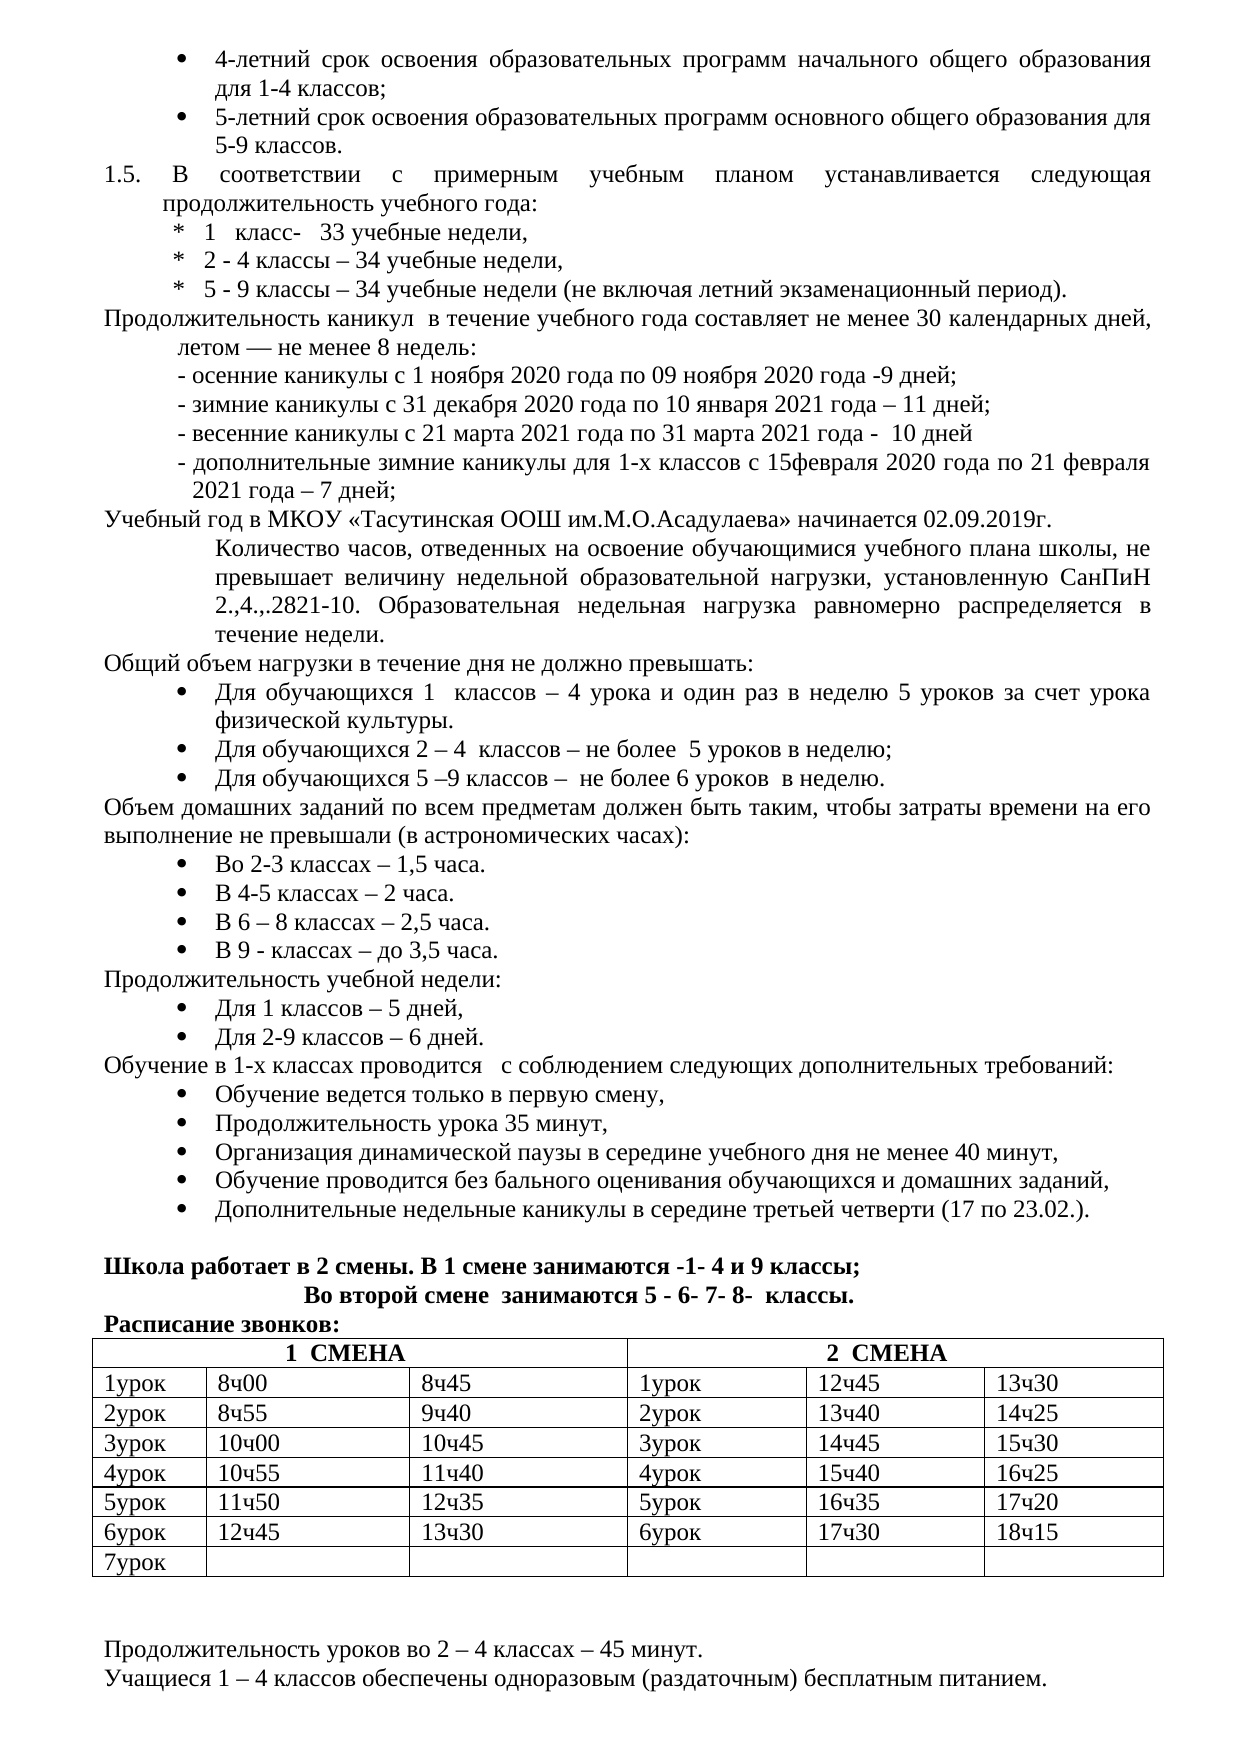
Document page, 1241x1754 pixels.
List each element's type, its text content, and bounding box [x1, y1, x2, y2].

list 4-летний срок освоения образовательных программ начального общего образования для 1-4 классов; [177, 44, 1152, 102]
text - дополнительные зимние каникулы для 1-х классов с 15февраля 2020 года по 21 февраля 2021 года – 7 дней; [177, 447, 1152, 504]
table_cell 1урок [93, 1368, 206, 1397]
table_header 1 СМЕНА [93, 1339, 627, 1367]
table_cell [410, 1547, 627, 1576]
list Дополнительные недельные каникулы в середине третьей четверти (17 по 23.02.). [177, 1194, 1152, 1223]
table_cell 13ч40 [807, 1398, 984, 1427]
list В 9 - классах – до 3,5 часа. [177, 936, 1152, 964]
table_cell 3урок [628, 1428, 806, 1457]
list Организация динамической паузы в середине учебного дня не менее 40 минут, [177, 1137, 1152, 1166]
table_cell 15ч40 [807, 1458, 984, 1486]
table_cell 18ч15 [985, 1517, 1163, 1546]
table_cell 12ч45 [807, 1368, 984, 1397]
list Для обучающихся 5 –9 классов – не более 6 уроков в неделю. [177, 763, 1152, 792]
table_cell 17ч20 [985, 1488, 1163, 1516]
table_cell 16ч35 [807, 1488, 984, 1516]
text - зимние каникулы с 31 декабря 2020 года по 10 января 2021 года – 11 дней; [177, 389, 1152, 418]
text - осенние каникулы с 1 ноября 2020 года по 09 ноября 2020 года -9 дней; [177, 361, 1152, 389]
table_cell [628, 1547, 806, 1576]
table_cell 11ч50 [207, 1488, 409, 1516]
table_cell 14ч25 [985, 1398, 1163, 1427]
table_cell 1урок [628, 1368, 806, 1397]
list Для 1 классов – 5 дней, [177, 993, 1152, 1022]
text * 1 класс- 33 учебные недели, [103, 217, 1152, 246]
text Во второй смене занимаются 5 - 6- 7- 8- классы. [103, 1280, 1152, 1309]
table_cell 12ч35 [410, 1488, 627, 1516]
text Объем домашних заданий по всем предметам должен быть таким, чтобы затраты времени на его выполнение не превышали (в астрономических часах): [103, 792, 1152, 849]
table_cell 17ч30 [807, 1517, 984, 1546]
text Обучение в 1-х классах проводится с соблюдением следующих дополнительных требований: [103, 1051, 1152, 1079]
table_cell 2урок [93, 1398, 206, 1427]
text Количество часов, отведенных на освоение обучающимися учебного плана школы, не превышает величину недельной образовательной нагрузки, установленную СанПиН 2.,4.,.2821-10. Образовательная недельная нагрузка равномерно распределяется в течение недели. [215, 533, 1152, 648]
text Продолжительность учебной недели: [103, 964, 1152, 993]
text - весенние каникулы с 21 марта 2021 года по 31 марта 2021 года - 10 дней [177, 418, 1152, 447]
table_cell [807, 1547, 984, 1576]
table_cell 11ч40 [410, 1458, 627, 1486]
list В 6 – 8 классах – 2,5 часа. [177, 907, 1152, 936]
text Учебный год в МКОУ «Тасутинская ООШ им.М.О.Асадулаева» начинается 02.09.2019г. [103, 504, 1152, 533]
table_cell 4урок [628, 1458, 806, 1486]
table_cell 2урок [628, 1398, 806, 1427]
text Продолжительность уроков во 2 – 4 классах – 45 минут. [103, 1634, 1152, 1663]
text Школа работает в 2 смены. В 1 смене занимаются -1- 4 и 9 классы; [103, 1251, 1152, 1280]
table_cell 7урок [93, 1547, 206, 1576]
table_cell 10ч55 [207, 1458, 409, 1486]
table_cell 5урок [628, 1488, 806, 1516]
list 5-летний срок освоения образовательных программ основного общего образования для 5-9 классов. [177, 102, 1152, 159]
table_header 2 СМЕНА [628, 1339, 1163, 1367]
table_cell 8ч00 [207, 1368, 409, 1397]
list Во 2-3 классах – 1,5 часа. [177, 849, 1152, 878]
list Для 2-9 классов – 6 дней. [177, 1022, 1152, 1051]
text Общий объем нагрузки в течение дня не должно превышать: [103, 648, 1152, 677]
table_cell 3урок [93, 1428, 206, 1457]
table_cell 10ч45 [410, 1428, 627, 1457]
text * 2 - 4 классы – 34 учебные недели, [103, 246, 1152, 274]
table_cell 5урок [93, 1488, 206, 1516]
table_cell 8ч45 [410, 1368, 627, 1397]
table_cell 12ч45 [207, 1517, 409, 1546]
table_cell 6урок [628, 1517, 806, 1546]
table_cell 13ч30 [410, 1517, 627, 1546]
list Для обучающихся 2 – 4 классов – не более 5 уроков в неделю; [177, 734, 1152, 763]
list В 4-5 классах – 2 часа. [177, 878, 1152, 907]
table_cell 13ч30 [985, 1368, 1163, 1397]
list Обучение ведется только в первую смену, [177, 1079, 1152, 1108]
table_cell 4урок [93, 1458, 206, 1486]
table_cell [985, 1547, 1163, 1576]
text Учащиеся 1 – 4 классов обеспечены одноразовым (раздаточным) бесплатным питанием. [103, 1663, 1152, 1692]
table_cell 6урок [93, 1517, 206, 1546]
text 1.5. В соответствии с примерным учебным планом устанавливается следующая продолжительность учебного года: [103, 159, 1152, 217]
table_cell 10ч00 [207, 1428, 409, 1457]
table_cell 8ч55 [207, 1398, 409, 1427]
table_cell 9ч40 [410, 1398, 627, 1427]
table_cell [207, 1547, 409, 1576]
list Для обучающихся 1 классов – 4 урока и один раз в неделю 5 уроков за счет урока физической культуры. [177, 677, 1152, 734]
table_cell 14ч45 [807, 1428, 984, 1457]
table_cell 15ч30 [985, 1428, 1163, 1457]
list Продолжительность урока 35 минут, [177, 1108, 1152, 1137]
text Продолжительность каникул в течение учебного года составляет не менее 30 календарных дней, летом — не менее 8 недель: [103, 303, 1152, 361]
table_cell 16ч25 [985, 1458, 1163, 1486]
list Обучение проводится без бального оценивания обучающихся и домашних заданий, [177, 1166, 1152, 1194]
text Расписание звонков: [103, 1309, 1152, 1337]
text * 5 - 9 классы – 34 учебные недели (не включая летний экзаменационный период). [103, 274, 1152, 303]
